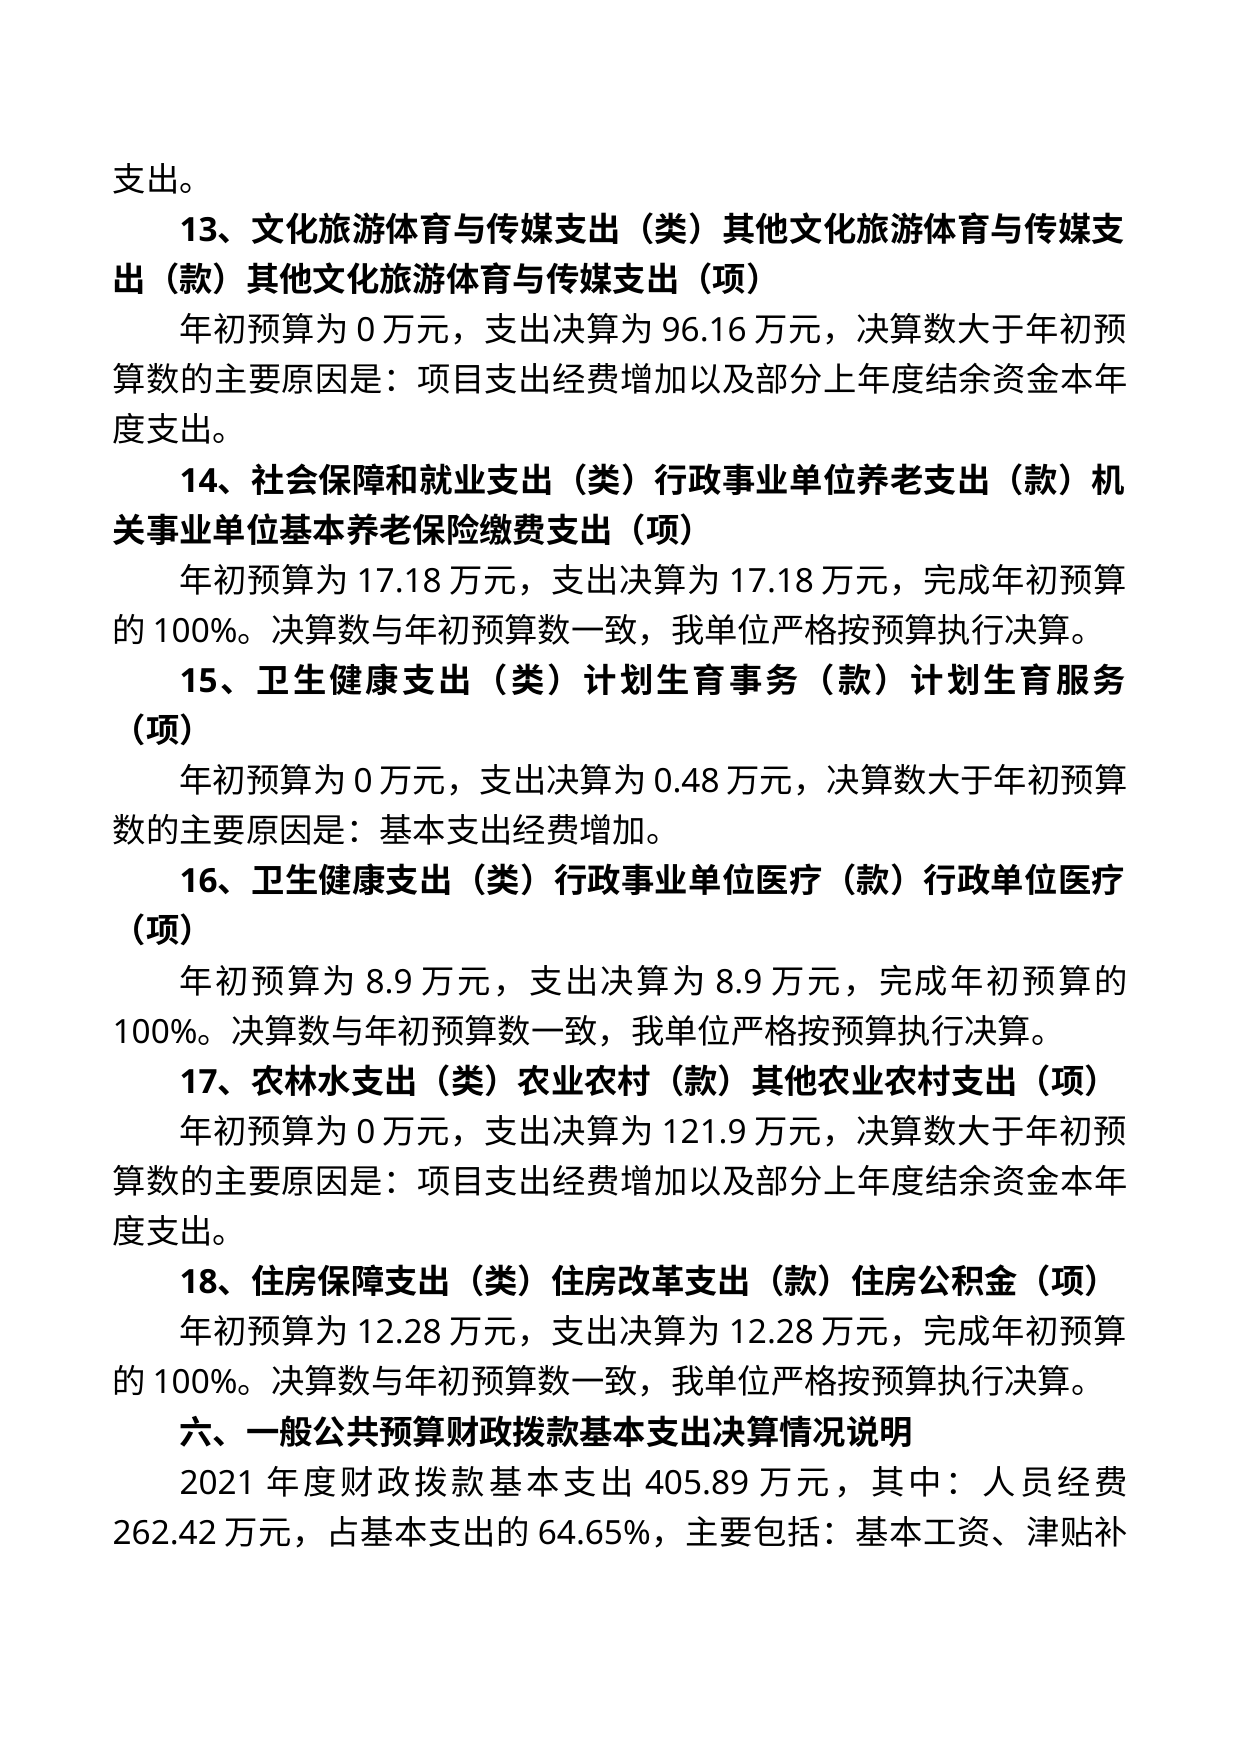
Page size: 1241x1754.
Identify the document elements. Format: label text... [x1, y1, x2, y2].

text 16、卫生健康支出（类）行政事业单位医疗（款）行政单位医疗（项） [112, 853, 1128, 953]
text 14、社会保障和就业支出（类）行政事业单位养老支出（款）机关事业单位基本养老保险缴费支出（项） [112, 453, 1128, 553]
text 年初预算为0万元，支出决算为96.16万元，决算数大于年初预算数的主要原因是：项目支出经费增加以及部分上年度结余资金本年度支出。 [112, 302, 1128, 452]
text 年初预算为8.9万元，支出决算为8.9万元，完成年初预算的100%。决算数与年初预算数一致，我单位严格按预算执行决算。 [112, 954, 1128, 1054]
text 13、文化旅游体育与传媒支出（类）其他文化旅游体育与传媒支出（款）其他文化旅游体育与传媒支出（项） [112, 202, 1128, 302]
text 18、住房保障支出（类）住房改革支出（款）住房公积金（项） [112, 1254, 1128, 1304]
text 年初预算为0万元，支出决算为0.48万元，决算数大于年初预算数的主要原因是：基本支出经费增加。 [112, 753, 1128, 853]
text 年初预算为17.18万元，支出决算为17.18万元，完成年初预算的100%。决算数与年初预算数一致，我单位严格按预算执行决算。 [112, 553, 1128, 653]
text 六、一般公共预算财政拨款基本支出决算情况说明 [112, 1405, 1128, 1455]
text 17、农林水支出（类）农业农村（款）其他农业农村支出（项） [112, 1054, 1128, 1104]
text 年初预算为12.28万元，支出决算为12.28万元，完成年初预算的100%。决算数与年初预算数一致，我单位严格按预算执行决算。 [112, 1304, 1128, 1404]
text 年初预算为0万元，支出决算为121.9万元，决算数大于年初预算数的主要原因是：项目支出经费增加以及部分上年度结余资金本年度支出。 [112, 1104, 1128, 1254]
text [112, 152, 1128, 202]
text 15、卫生健康支出（类）计划生育事务（款）计划生育服务（项） [112, 653, 1128, 753]
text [112, 1455, 1128, 1555]
